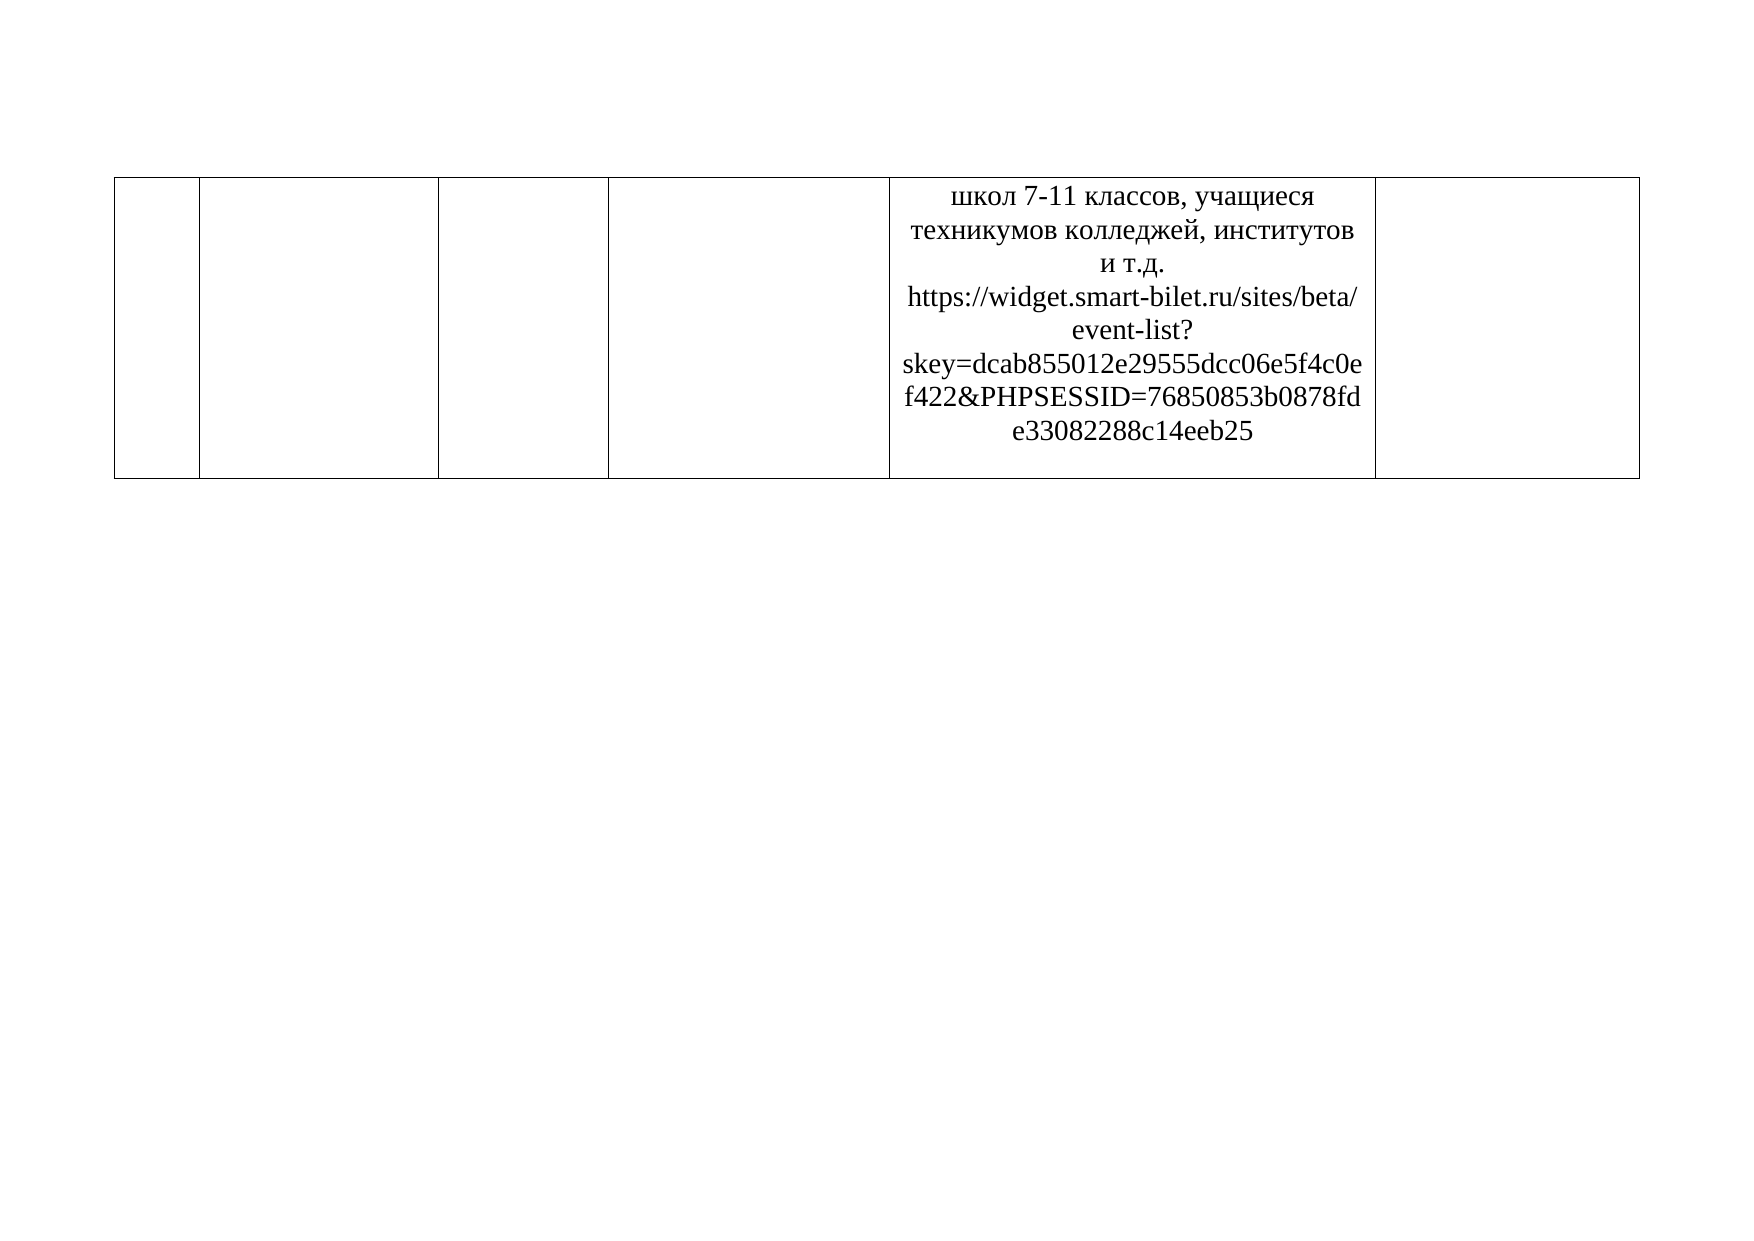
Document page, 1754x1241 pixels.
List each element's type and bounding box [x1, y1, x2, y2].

table_cell [115, 178, 199, 478]
table_cell [1376, 178, 1639, 478]
table_cell [890, 178, 1375, 478]
table_cell [200, 178, 438, 478]
table_cell [609, 178, 889, 478]
table_cell [439, 178, 608, 478]
